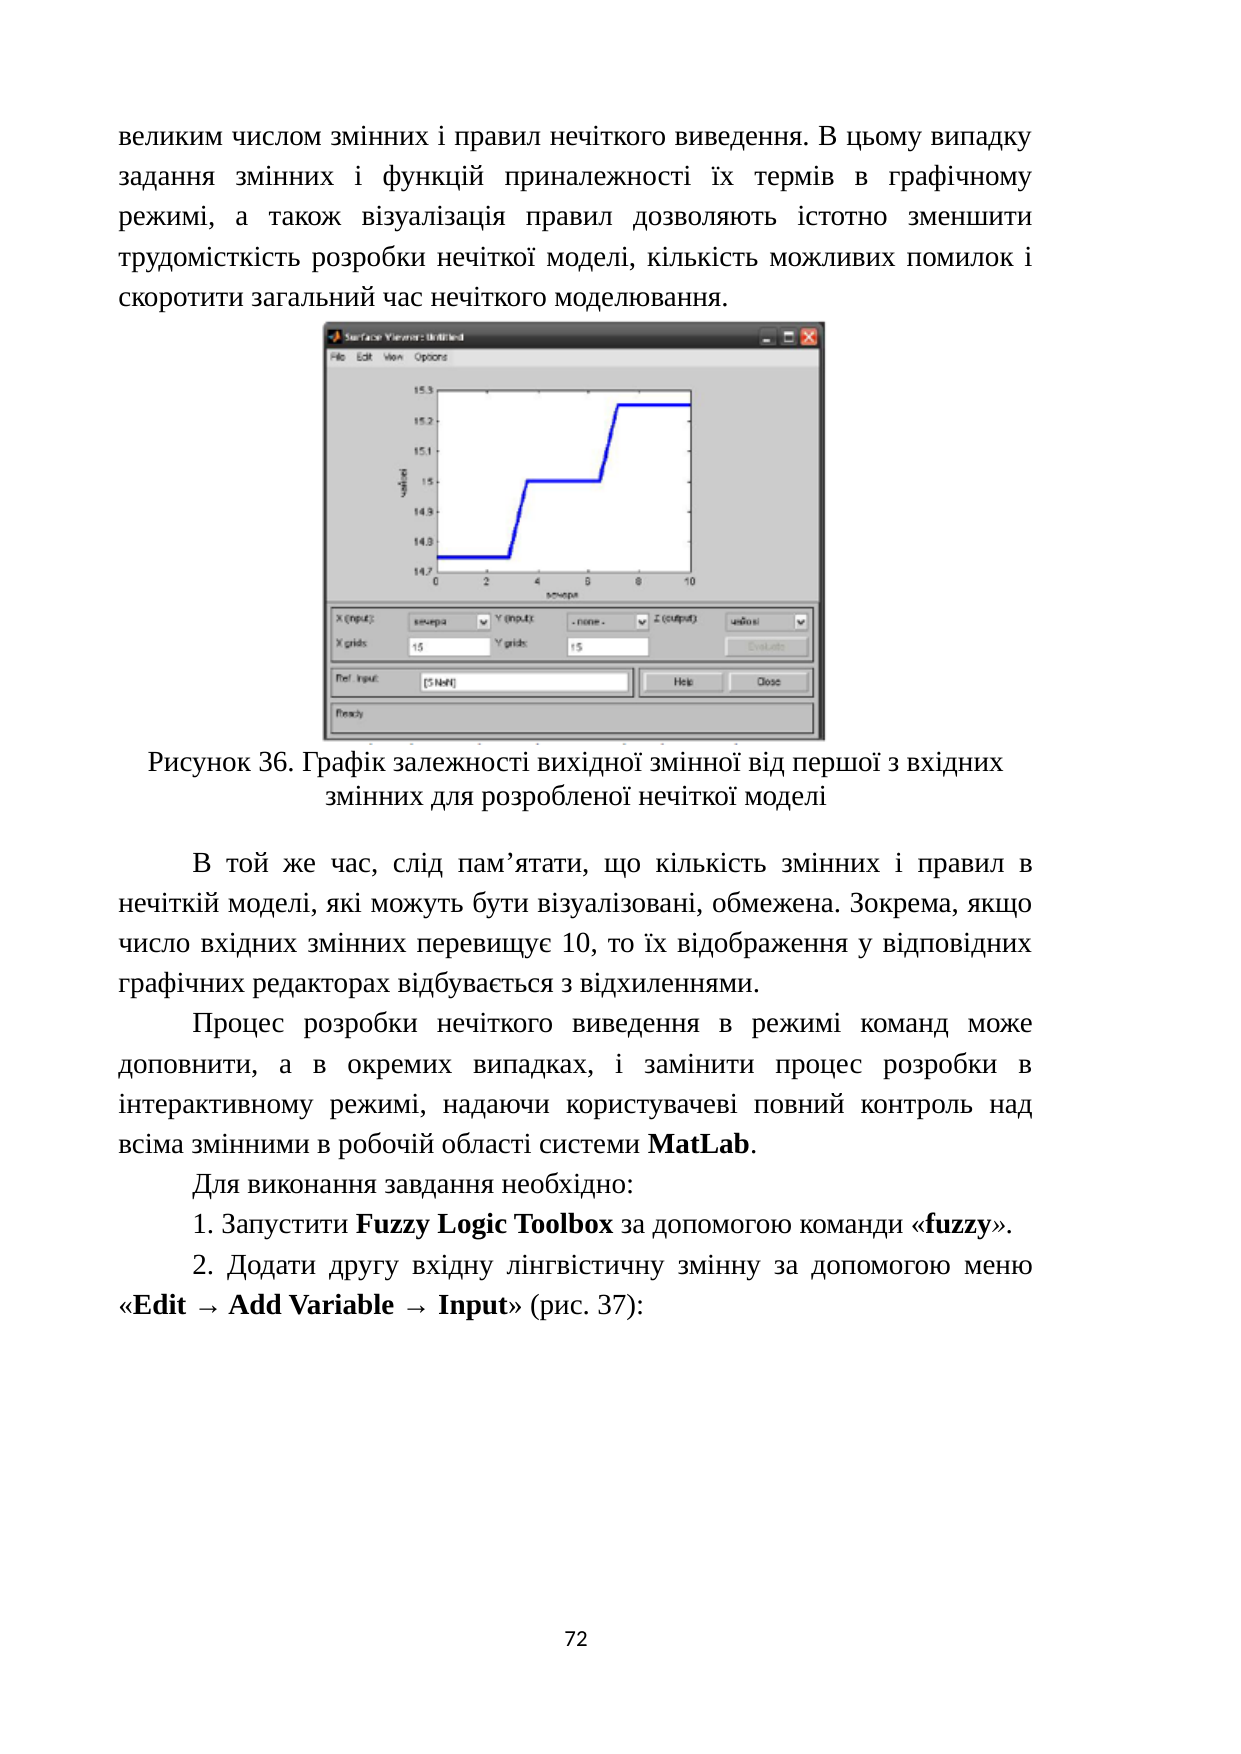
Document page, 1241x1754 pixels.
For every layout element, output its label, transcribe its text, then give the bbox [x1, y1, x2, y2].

text Процес розробки нечіткого виведення в режимі команд може доповнити, а в окремих випадках, і замінити процес розробки в інтерактивному режимі, надаючи користувачеві повний контроль над всіма змінними в робочій області системи MatLab. [118, 1006, 1033, 1160]
text 1. Запустити Fuzzy Logic Toolbox за допомогою команди «fuzzy». [118, 1207, 1033, 1240]
text Для виконання завдання необхідно: [118, 1166, 1033, 1200]
picture [318, 319, 833, 745]
text Рисунок 36. Графік залежності вихідної змінної від першої з вхідних змінних для розробленої нечіткої моделі [118, 744, 1033, 811]
text В той же час, слід пам’ятати, що кількість змінних і правил в нечіткій моделі, які можуть бути візуалізовані, обмежена. Зокрема, якщо число вхідних змінних перевищує 10, то їх відображення у відповідних графічних редакторах відбувається з відхиленнями. [118, 845, 1033, 999]
text 2. Додати другу вхідну лінгвістичну змінну за допомогою меню «Edit → Add Variable → Input» (рис. 37): [118, 1247, 1033, 1321]
